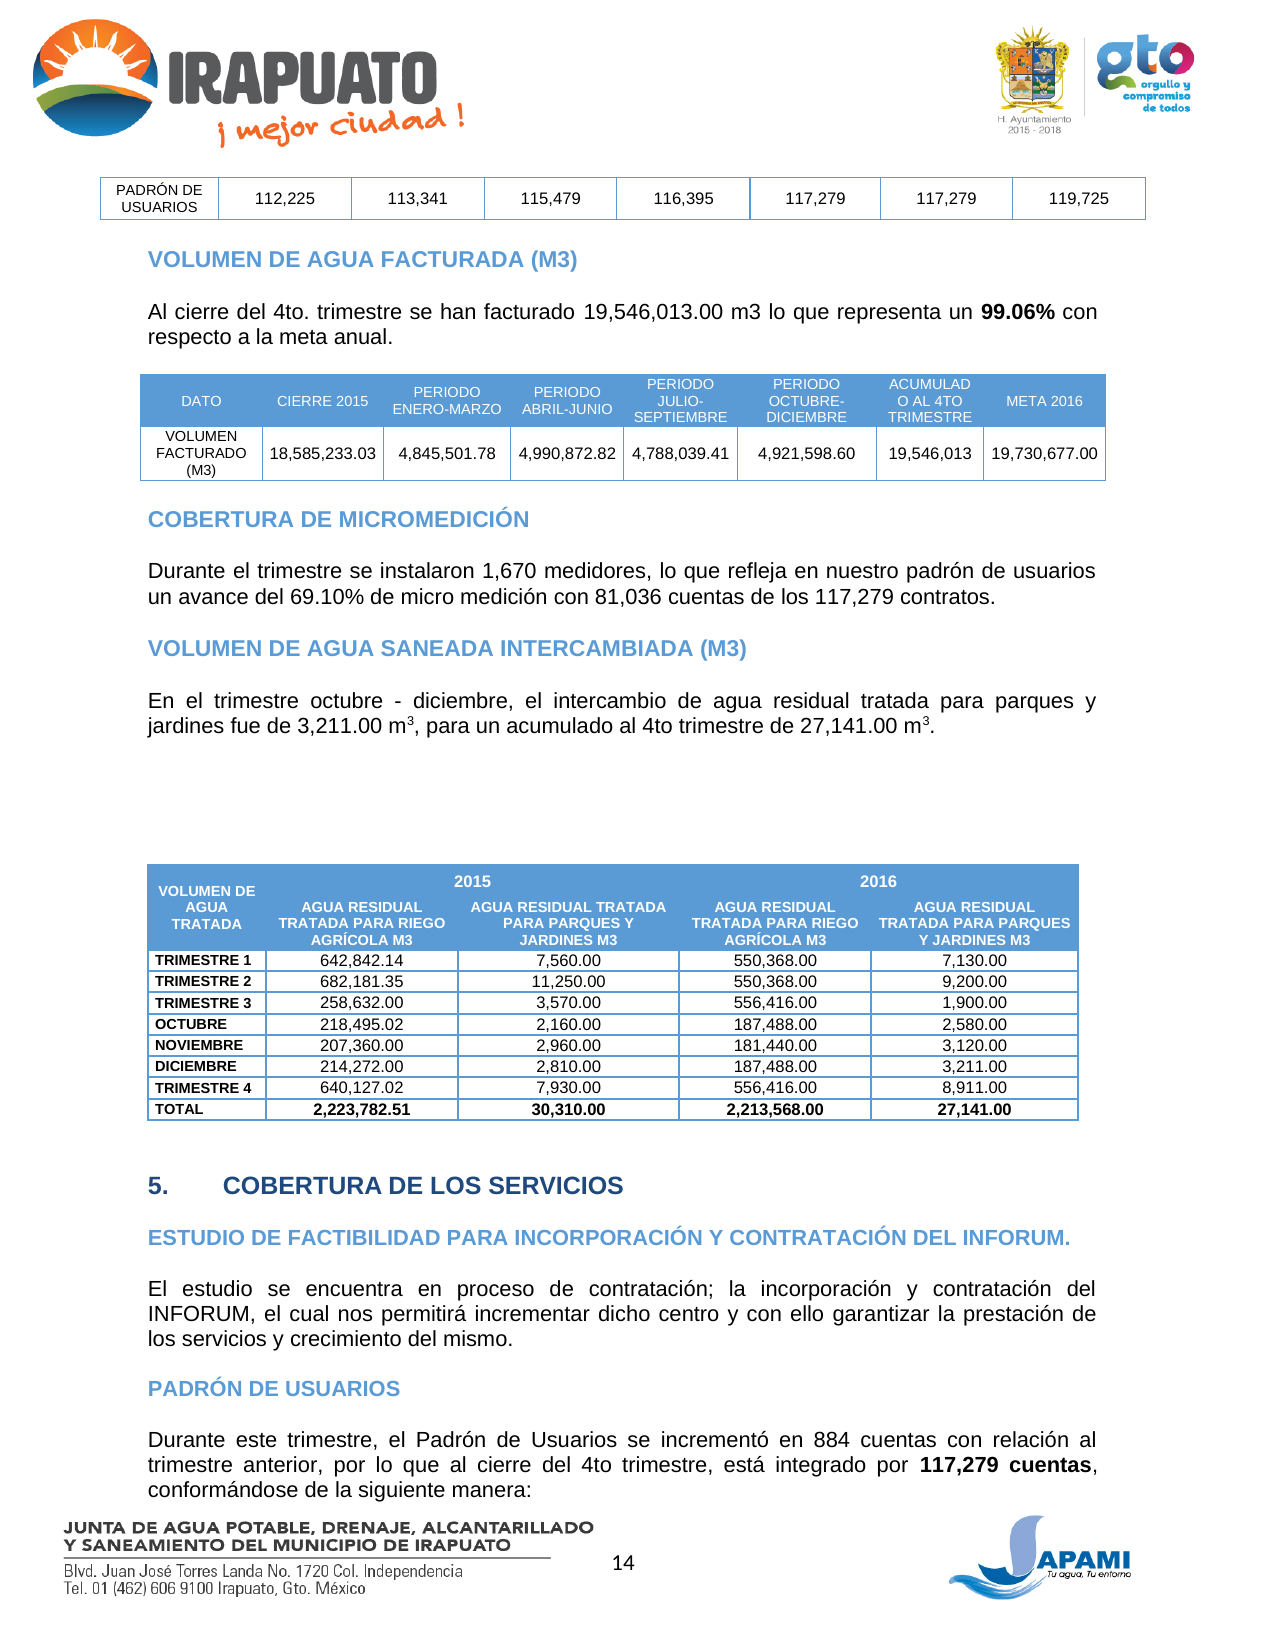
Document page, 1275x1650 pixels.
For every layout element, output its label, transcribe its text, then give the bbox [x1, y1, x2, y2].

table_cell OCTUBRE [149, 1015, 265, 1034]
table_cell 2,160.00 [459, 1015, 678, 1034]
table_cell TRIMESTRE 4 [149, 1078, 265, 1097]
table_cell 3,211.00 [872, 1057, 1077, 1076]
table_cell 556,416.00 [680, 993, 870, 1012]
table_header PERIODO OCTUBRE-DICIEMBRE [738, 375, 876, 426]
table_header PERIODO ABRIL-JUNIO [511, 375, 623, 426]
text VOLUMEN DE AGUA FACTURADA (M3) [148, 246, 1098, 272]
table_cell 3,120.00 [872, 1036, 1077, 1055]
table_cell 7,130.00 [872, 951, 1077, 970]
table_cell 117,279 [751, 178, 880, 219]
table_cell 2,213,568.00 [680, 1100, 870, 1119]
picture [33, 1505, 1189, 1607]
table_cell 7,560.00 [459, 951, 678, 970]
table_cell 4,788,039.41 [624, 427, 737, 479]
text Durante este trimestre, el Padrón de Usuarios se incrementó en 884 cuentas con relación al trimestre anterior, por lo que al cierre del 4to trimestre, está integrado por 117,279 cuentas, conformándose de la siguiente manera: [148, 1427, 1098, 1502]
table_cell 27,141.00 [872, 1100, 1077, 1119]
table_header PERIODO JULIO-SEPTIEMBRE [624, 375, 737, 426]
table_cell 4,990,872.82 [511, 427, 623, 479]
table_cell 550,368.00 [680, 972, 870, 991]
table_cell TRIMESTRE 2 [149, 972, 265, 991]
table_cell 187,488.00 [680, 1057, 870, 1076]
table_cell 187,488.00 [680, 1015, 870, 1034]
table_cell 113,341 [352, 178, 484, 219]
table_cell 116,395 [617, 178, 749, 219]
table_cell 119,725 [1013, 178, 1145, 219]
table_cell 115,479 [485, 178, 616, 219]
table_cell DICIEMBRE [149, 1057, 265, 1076]
table_cell 19,730,677.00 [984, 427, 1105, 479]
table_cell TOTAL [149, 1100, 265, 1119]
text ESTUDIO DE FACTIBILIDAD PARA INCORPORACIÓN Y CONTRATACIÓN DEL INFORUM. [148, 1225, 1098, 1250]
table_header CIERRE 2015 [263, 375, 383, 426]
table_header META 2016 [984, 375, 1105, 426]
table_cell TRIMESTRE 3 [149, 993, 265, 1012]
table_cell 181,440.00 [680, 1036, 870, 1055]
text PADRÓN DE USUARIOS [148, 1376, 1098, 1402]
table_cell 682,181.35 [267, 972, 457, 991]
text Al cierre del 4to. trimestre se han facturado 19,546,013.00 m3 lo que representa un 99.06% con respecto a la meta anual. [148, 299, 1098, 349]
table_header 2015 [267, 866, 678, 896]
table_header 2016 [680, 866, 1077, 896]
text VOLUMEN DE AGUA SANEADA INTERCAMBIADA (M3) [148, 635, 1098, 662]
table_cell AGUA RESIDUAL TRATADA PARA PARQUES Y JARDINES M3 [872, 898, 1077, 949]
table_cell 1,900.00 [872, 993, 1077, 1012]
table_cell AGUA RESIDUAL TRATADA PARA PARQUES Y JARDINES M3 [459, 898, 678, 949]
table_cell AGUA RESIDUAL TRATADA PARA RIEGO AGRÍCOLA M3 [680, 898, 870, 949]
table_cell PADRÓN DE USUARIOS [101, 178, 218, 219]
table_cell 30,310.00 [459, 1100, 678, 1119]
table_header ACUMULADO AL 4TO TRIMESTRE [877, 375, 983, 426]
table_cell 207,360.00 [267, 1036, 457, 1055]
text Durante el trimestre se instalaron 1,670 medidores, lo que refleja en nuestro padrón de usuarios un avance del 69.10% de micro medición con 81,036 cuentas de los 117,279 contratos. [148, 558, 1098, 609]
table_cell 2,960.00 [459, 1036, 678, 1055]
table_cell 2,223,782.51 [267, 1100, 457, 1119]
table_cell NOVIEMBRE [149, 1036, 265, 1055]
table_cell 214,272.00 [267, 1057, 457, 1076]
list COBERTURA DE LOS SERVICIOS [148, 1171, 1098, 1200]
table_cell 4,845,501.78 [384, 427, 510, 479]
table_cell 7,930.00 [459, 1078, 678, 1097]
table_cell 117,279 [881, 178, 1012, 219]
table_cell 4,921,598.60 [738, 427, 876, 479]
table_cell 11,250.00 [459, 972, 678, 991]
table_cell 112,225 [219, 178, 351, 219]
picture [0, 13, 1262, 157]
table_cell 8,911.00 [872, 1078, 1077, 1097]
table_cell 550,368.00 [680, 951, 870, 970]
table_cell VOLUMEN FACTURADO (M3) [141, 427, 262, 479]
table_cell 19,546,013 [877, 427, 983, 479]
table_cell 640,127.02 [267, 1078, 457, 1097]
text El estudio se encuentra en proceso de contratación; la incorporación y contratación del INFORUM, el cual nos permitirá incrementar dicho centro y con ello garantizar la prestación de los servicios y crecimiento del mismo. [148, 1276, 1098, 1351]
text COBERTURA DE MICROMEDICIÓN [148, 506, 1098, 532]
table_cell 2,810.00 [459, 1057, 678, 1076]
table_cell 218,495.02 [267, 1015, 457, 1034]
text En el trimestre octubre - diciembre, el intercambio de agua residual tratada para parques y jardines fue de 3,211.00 m3, para un acumulado al 4to trimestre de 27,141.00 m3. [148, 688, 1098, 738]
table_cell TRIMESTRE 1 [149, 951, 265, 970]
table_header PERIODO ENERO-MARZO [384, 375, 510, 426]
table_cell 642,842.14 [267, 951, 457, 970]
table_header VOLUMEN DE AGUA TRATADA [149, 866, 265, 949]
table_cell 3,570.00 [459, 993, 678, 1012]
table_cell 2,580.00 [872, 1015, 1077, 1034]
table_cell 18,585,233.03 [263, 427, 383, 479]
table_cell 9,200.00 [872, 972, 1077, 991]
table_header DATO [141, 375, 262, 426]
table_cell 258,632.00 [267, 993, 457, 1012]
table_cell 556,416.00 [680, 1078, 870, 1097]
table_cell AGUA RESIDUAL TRATADA PARA RIEGO AGRÍCOLA M3 [267, 898, 457, 949]
